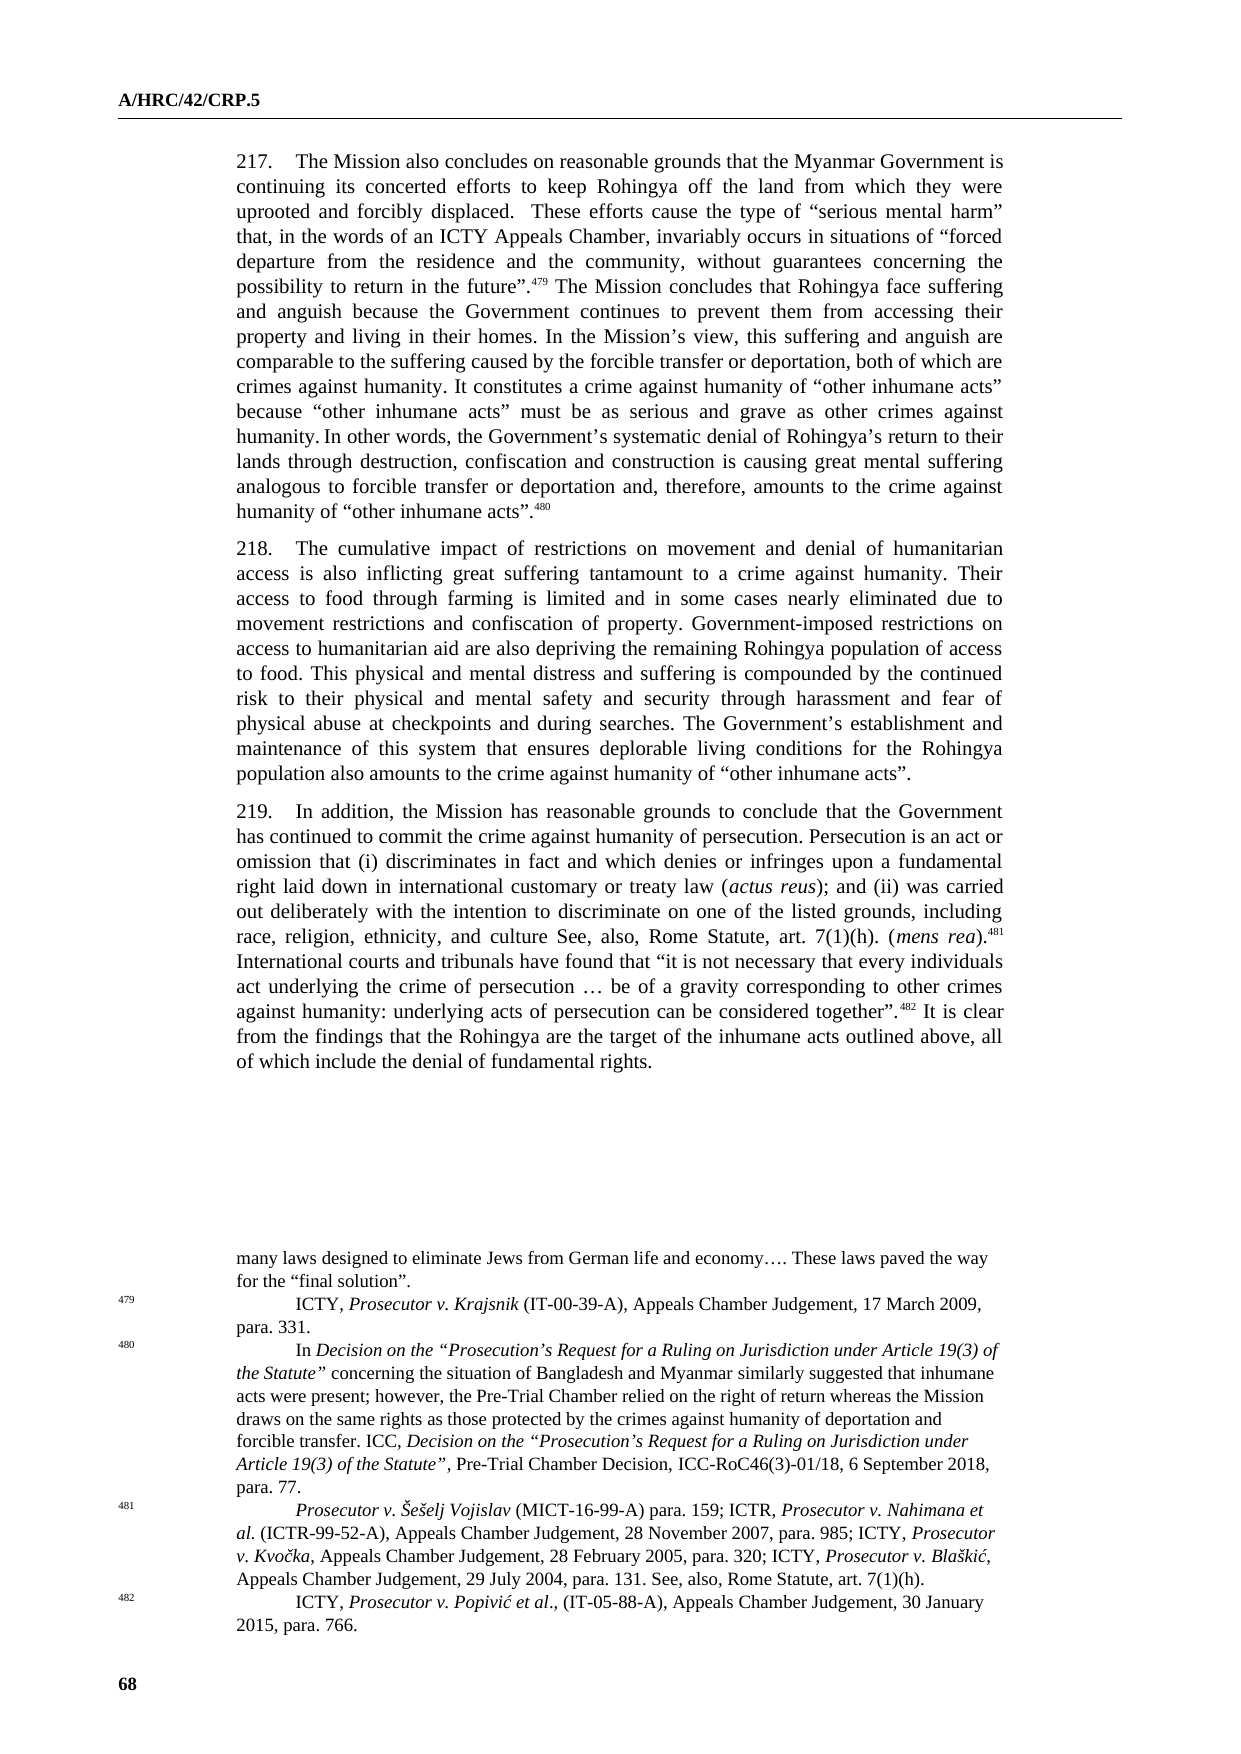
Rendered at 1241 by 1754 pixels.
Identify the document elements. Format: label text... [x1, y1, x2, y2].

text 218. The cumulative impact of restrictions on movement and denial of humanitarian access is also inflicting great suffering tantamount to a crime against humanity. Their access to food through farming is limited and in some cases nearly eliminated due to movement restrictions and confiscation of property. Government-imposed restrictions on access to humanitarian aid are also depriving the remaining Rohingya population of access to food. This physical and mental distress and suffering is compounded by the continued risk to their physical and mental safety and security through harassment and fear of physical abuse at checkpoints and during searches. The Government’s establishment and maintenance of this system that ensures deplorable living conditions for the Rohingya population also amounts to the crime against humanity of “other inhumane acts”. [236, 535, 1004, 785]
text 217. The Mission also concludes on reasonable grounds that the Myanmar Government is continuing its concerted efforts to keep Rohingya off the land from which they were uprooted and forcibly displaced. These efforts cause the type of “serious mental harm” that, in the words of an ICTY Appeals Chamber, invariably occurs in situations of “forced departure from the residence and the community, without guarantees concerning the possibility to return in the future”. The Mission concludes that Rohingya face suffering and anguish because the Government continues to prevent them from accessing their property and living in their homes. In the Mission’s view, this suffering and anguish are comparable to the suffering caused by the forcible transfer or deportation, both of which are crimes against humanity. It constitutes a crime against humanity of “other inhumane acts” because “other inhumane acts” must be as serious and grave as other crimes against humanity. In other words, the Government’s systematic denial of Rohingya’s return to their lands through destruction, confiscation and construction is causing great mental suffering analogous to forcible transfer or deportation and, therefore, amounts to the crime against humanity of “other inhumane acts”. [236, 148, 1004, 523]
text 219. In addition, the Mission has reasonable grounds to conclude that the Government has continued to commit the crime against humanity of persecution. Persecution is an act or omission that (i) discriminates in fact and which denies or infringes upon a fundamental right laid down in international customary or treaty law (actus reus); and (ii) was carried out deliberately with the intention to discriminate on one of the listed grounds, including race, religion, ethnicity, and culture See, also, Rome Statute, art. 7(1)(h). (mens rea). International courts and tribunals have found that “it is not necessary that every individuals act underlying the crime of persecution … be of a gravity corresponding to other crimes against humanity: underlying acts of persecution can be considered together”. It is clear from the findings that the Rohingya are the target of the inhumane acts outlined above, all of which include the denial of fundamental rights. [236, 798, 1004, 1073]
